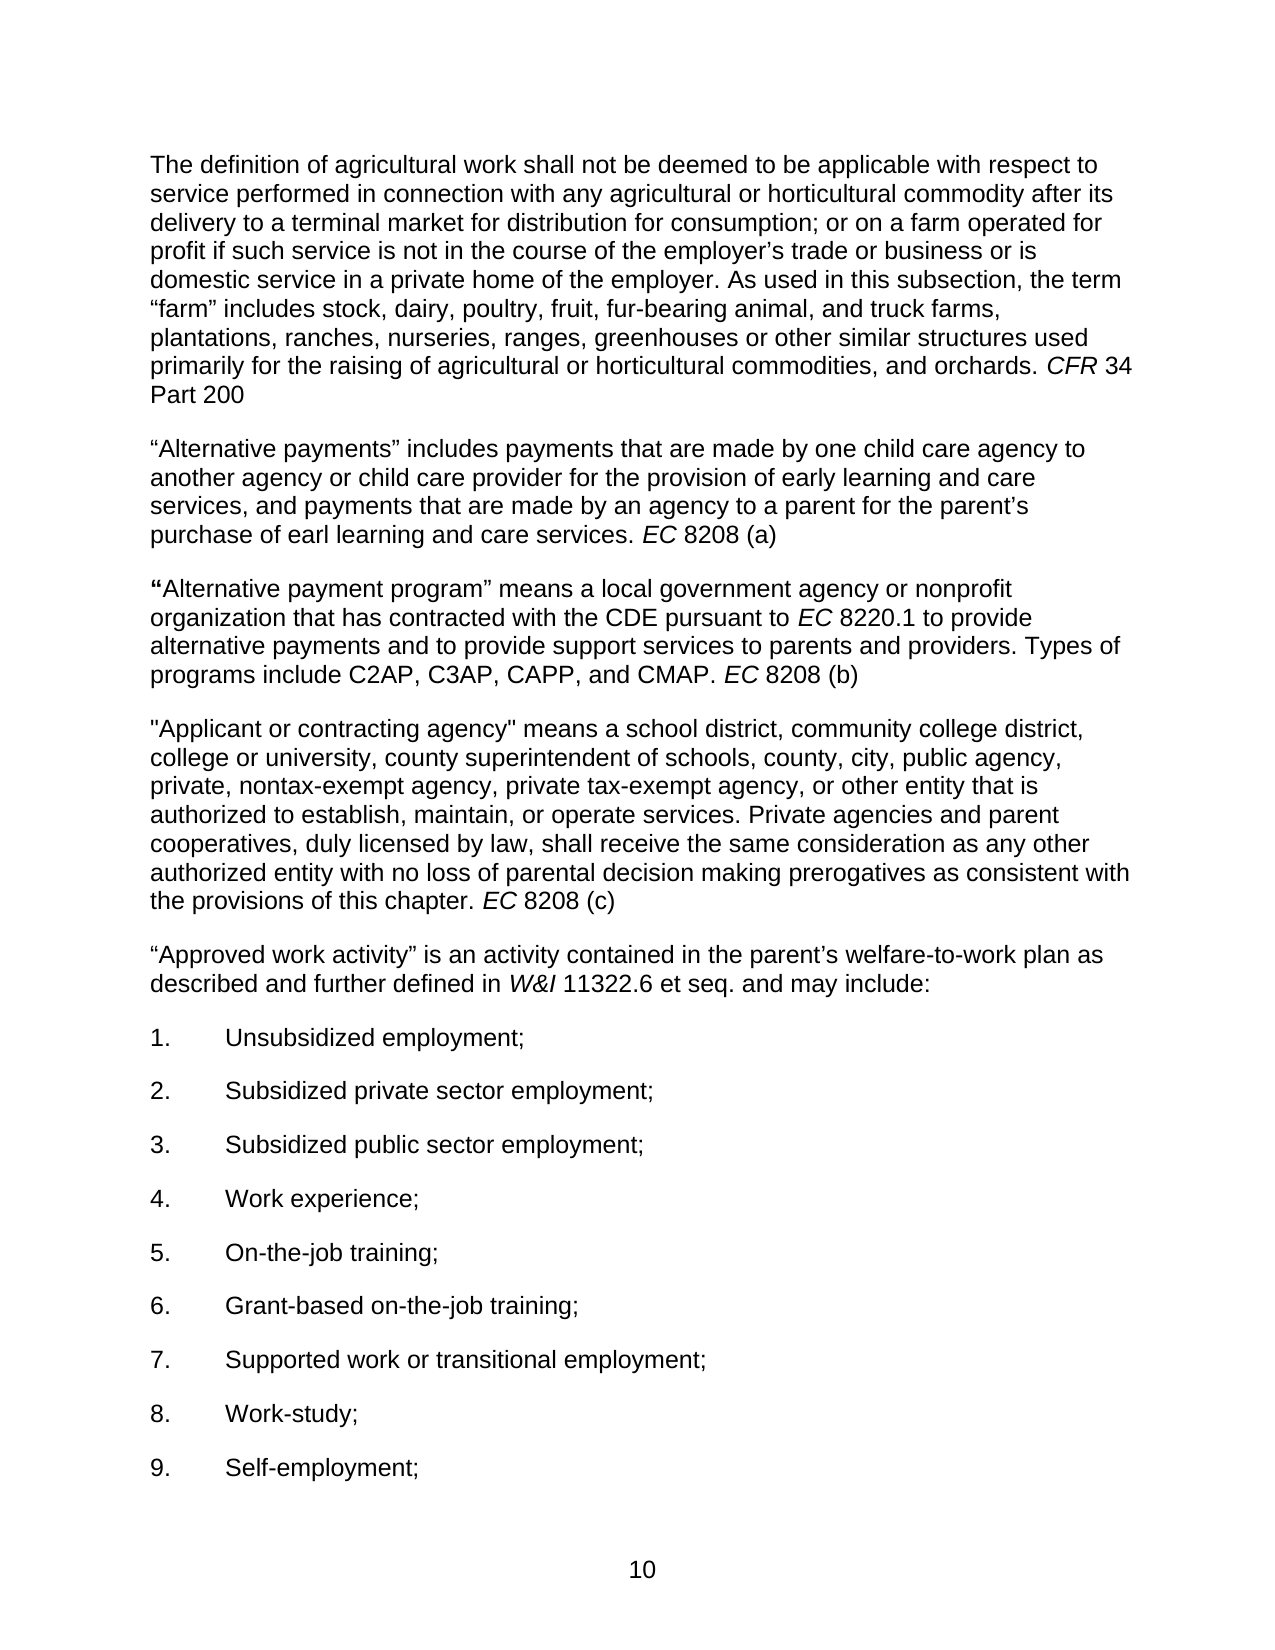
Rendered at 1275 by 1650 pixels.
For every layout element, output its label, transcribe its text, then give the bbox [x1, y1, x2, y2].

list Subsidized private sector employment; [150, 1076, 1134, 1105]
text “Approved work activity” is an activity contained in the parent’s welfare-to-work plan as described and further defined in W&I 11322.6 et seq. and may include: [150, 940, 1134, 997]
text “Alternative payments” includes payments that are made by one child care agency to another agency or child care provider for the provision of early learning and care services, and payments that are made by an agency to a parent for the parent’s purchase of earl learning and care services. EC 8208 (a) [150, 434, 1134, 549]
list Self-employment; [150, 1452, 1134, 1481]
text "Applicant or contracting agency" means a school district, community college district, college or university, county superintendent of schools, county, city, public agency, private, nontax-exempt agency, private tax-exempt agency, or other entity that is authorized to establish, maintain, or operate services. Private agencies and parent cooperatives, duly licensed by law, shall receive the same consideration as any other authorized entity with no loss of parental decision making prerogatives as consistent with the provisions of this chapter. EC 8208 (c) [150, 714, 1134, 915]
text The definition of agricultural work shall not be deemed to be applicable with respect to service performed in connection with any agricultural or horticultural commodity after its delivery to a terminal market for distribution for consumption; or on a farm operated for profit if such service is not in the course of the employer’s trade or business or is domestic service in a private home of the employer. As used in this subsection, the term “farm” includes stock, dairy, poultry, fruit, fur-bearing animal, and truck farms, plantations, ranches, nurseries, ranges, greenhouses or other similar structures used primarily for the raising of agricultural or horticultural commodities, and orchards. CFR 34 Part 200 [150, 150, 1134, 409]
list On-the-job training; [150, 1237, 1134, 1266]
list Supported work or transitional employment; [150, 1345, 1134, 1374]
list Subsidized public sector employment; [150, 1130, 1134, 1159]
list Work-study; [150, 1399, 1134, 1427]
list Unsubsidized employment; [150, 1022, 1134, 1051]
list Work experience; [150, 1184, 1134, 1212]
list Grant-based on-the-job training; [150, 1291, 1134, 1320]
text “Alternative payment program” means a local government agency or nonprofit organization that has contracted with the CDE pursuant to EC 8220.1 to provide alternative payments and to provide support services to parents and providers. Types of programs include C2AP, C3AP, CAPP, and CMAP. EC 8208 (b) [150, 574, 1134, 689]
